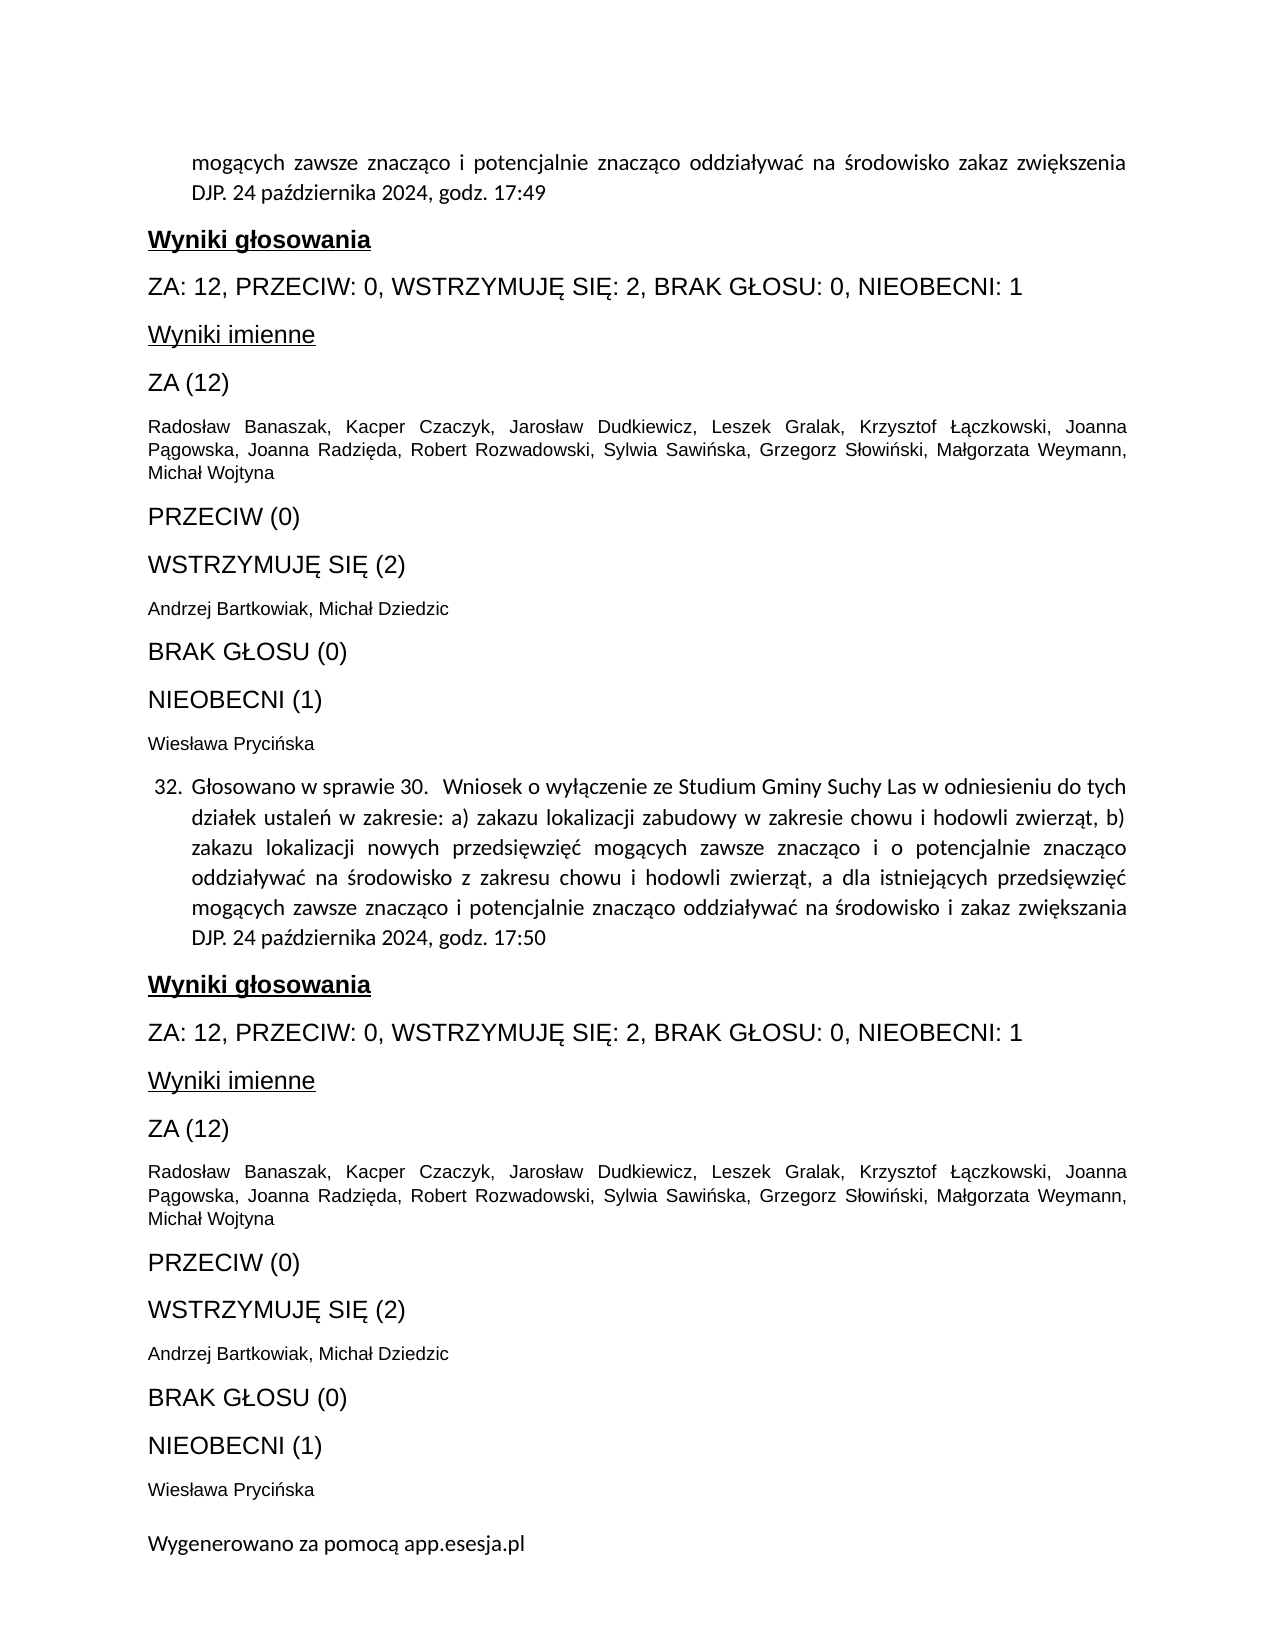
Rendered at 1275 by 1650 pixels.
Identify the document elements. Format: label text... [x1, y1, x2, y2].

text ZA (12) [148, 1113, 1127, 1142]
text NIEOBECNI (1) [148, 1431, 1127, 1459]
text ZA: 12, PRZECIW: 0, WSTRZYMUJĘ SIĘ: 2, BRAK GŁOSU: 0, NIEOBECNI: 1 [148, 272, 1127, 301]
list Głosowano w sprawie 30. Wniosek o wyłączenie ze Studium Gminy Suchy Las w odniesieniu do tych działek ustaleń w zakresie: a) zakazu lokalizacji zabudowy w zakresie chowu i hodowli zwierząt, b) zakazu lokalizacji nowych przedsięwzięć mogących zawsze znacząco i o potencjalnie znacząco oddziaływać na środowisko z zakresu chowu i hodowli zwierząt, a dla istniejących przedsięwzięć mogących zawsze znacząco i potencjalnie znacząco oddziaływać na środowisko i zakaz zwiększania DJP. 24 października 2024, godz. 17:50 [154, 772, 1127, 952]
text Wyniki głosowania [148, 225, 1127, 253]
text BRAK GŁOSU (0) [148, 1383, 1127, 1412]
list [154, 148, 1127, 206]
text BRAK GŁOSU (0) [148, 637, 1127, 666]
text WSTRZYMUJĘ SIĘ (2) [148, 1295, 1127, 1324]
text Wyniki imienne [148, 320, 1127, 349]
text Radosław Banaszak, Kacper Czaczyk, Jarosław Dudkiewicz, Leszek Gralak, Krzysztof Łączkowski, Joanna Pągowska, Joanna Radzięda, Robert Rozwadowski, Sylwia Sawińska, Grzegorz Słowiński, Małgorzata Weymann, Michał Wojtyna [148, 416, 1127, 483]
text Andrzej Bartkowiak, Michał Dziedzic [148, 597, 1127, 619]
text Wiesława Prycińska [148, 733, 1127, 754]
text Wiesława Prycińska [148, 1478, 1127, 1500]
text WSTRZYMUJĘ SIĘ (2) [148, 549, 1127, 578]
text PRZECIW (0) [148, 1248, 1127, 1276]
text ZA (12) [148, 368, 1127, 397]
text Radosław Banaszak, Kacper Czaczyk, Jarosław Dudkiewicz, Leszek Gralak, Krzysztof Łączkowski, Joanna Pągowska, Joanna Radzięda, Robert Rozwadowski, Sylwia Sawińska, Grzegorz Słowiński, Małgorzata Weymann, Michał Wojtyna [148, 1161, 1127, 1229]
text PRZECIW (0) [148, 502, 1127, 531]
text Wyniki głosowania [148, 970, 1127, 999]
text Andrzej Bartkowiak, Michał Dziedzic [148, 1343, 1127, 1364]
text Wyniki imienne [148, 1066, 1127, 1094]
text ZA: 12, PRZECIW: 0, WSTRZYMUJĘ SIĘ: 2, BRAK GŁOSU: 0, NIEOBECNI: 1 [148, 1018, 1127, 1047]
text NIEOBECNI (1) [148, 685, 1127, 714]
